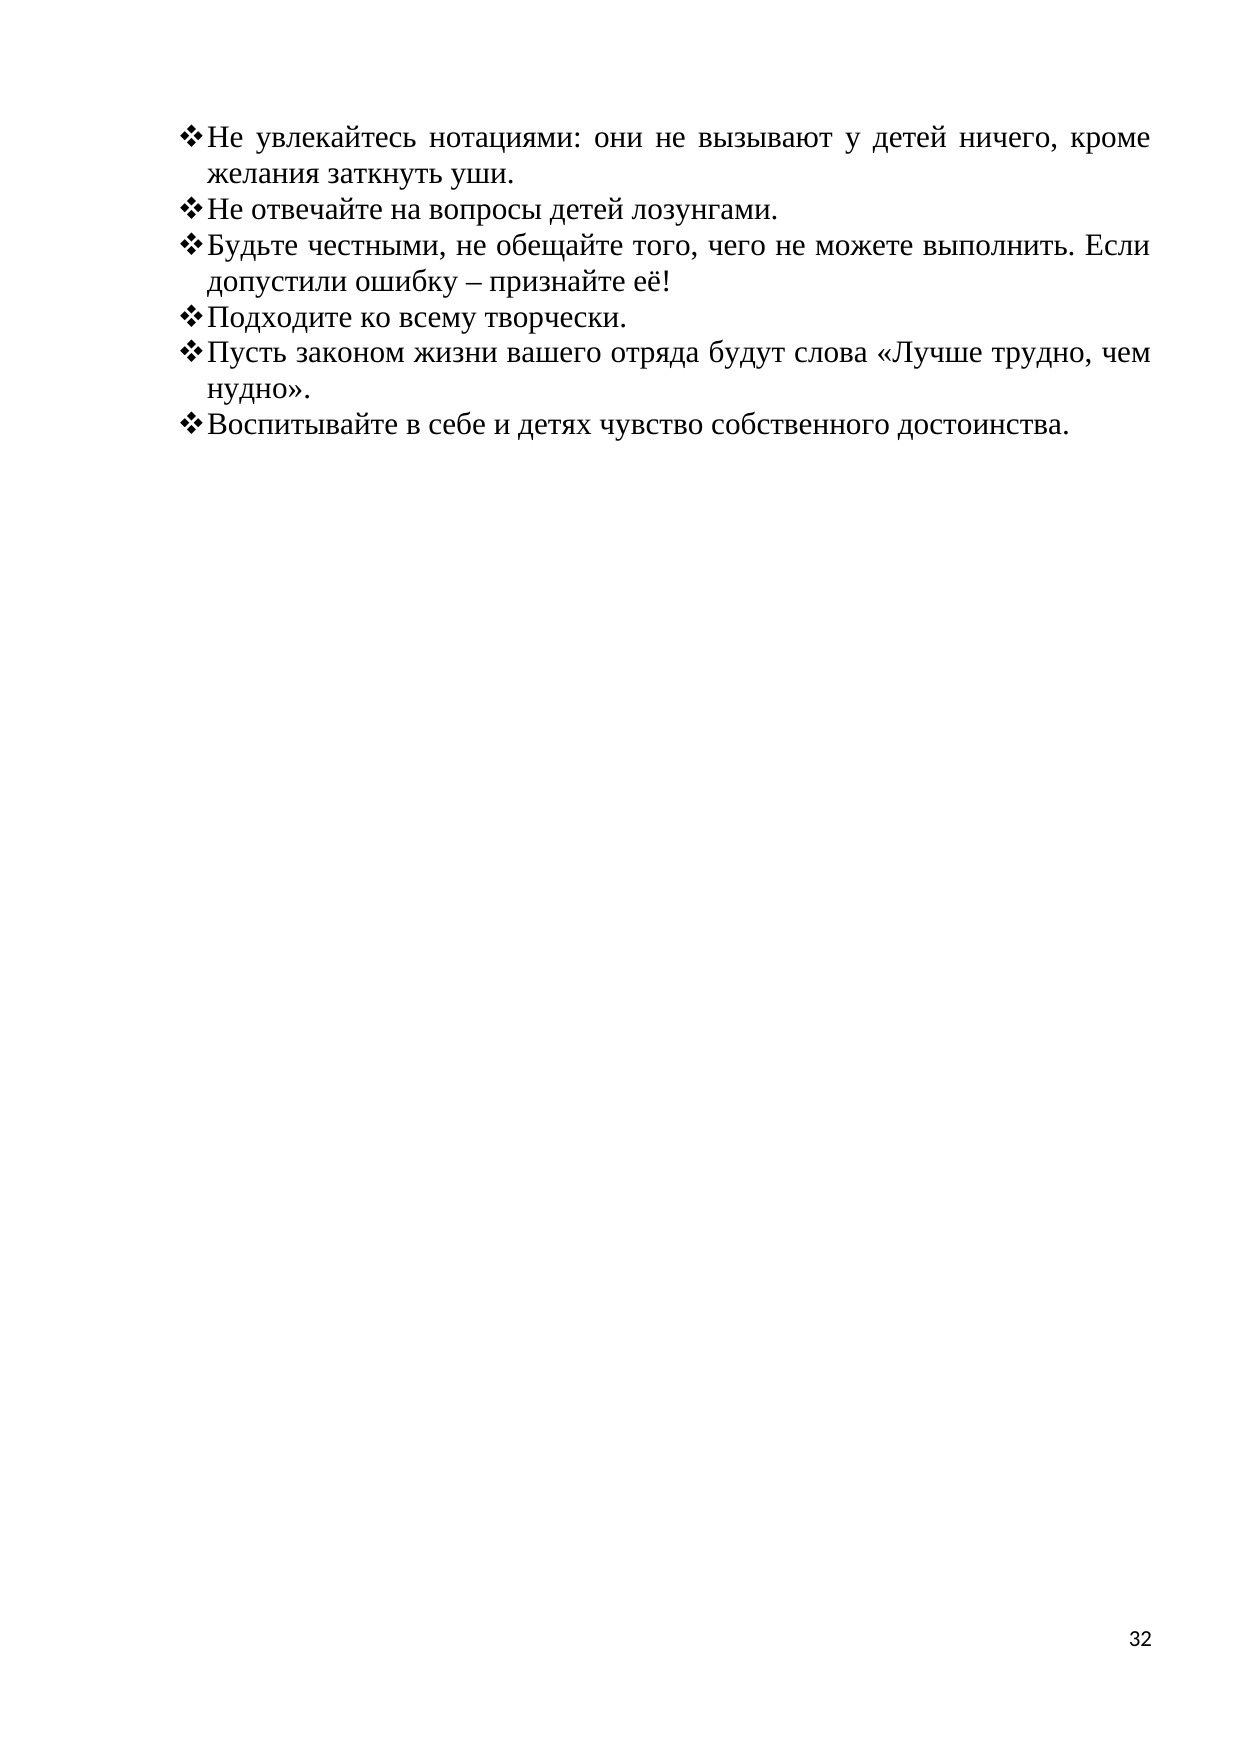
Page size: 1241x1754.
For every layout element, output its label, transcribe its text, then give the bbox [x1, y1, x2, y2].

list Подходите ко всему творчески. [177, 298, 1152, 334]
list Будьте честными, не обещайте того, чего не можете выполнить. Если допустили ошибку – признайте её! [177, 226, 1152, 298]
list Пусть законом жизни вашего отряда будут слова «Лучше трудно, чем нудно». [177, 334, 1152, 406]
list Не увлекайтесь нотациями: они не вызывают у детей ничего, кроме желания заткнуть уши. [177, 118, 1152, 190]
list Не отвечайте на вопросы детей лозунгами. [177, 190, 1152, 226]
list Воспитывайте в себе и детях чувство собственного достоинства. [177, 406, 1152, 442]
